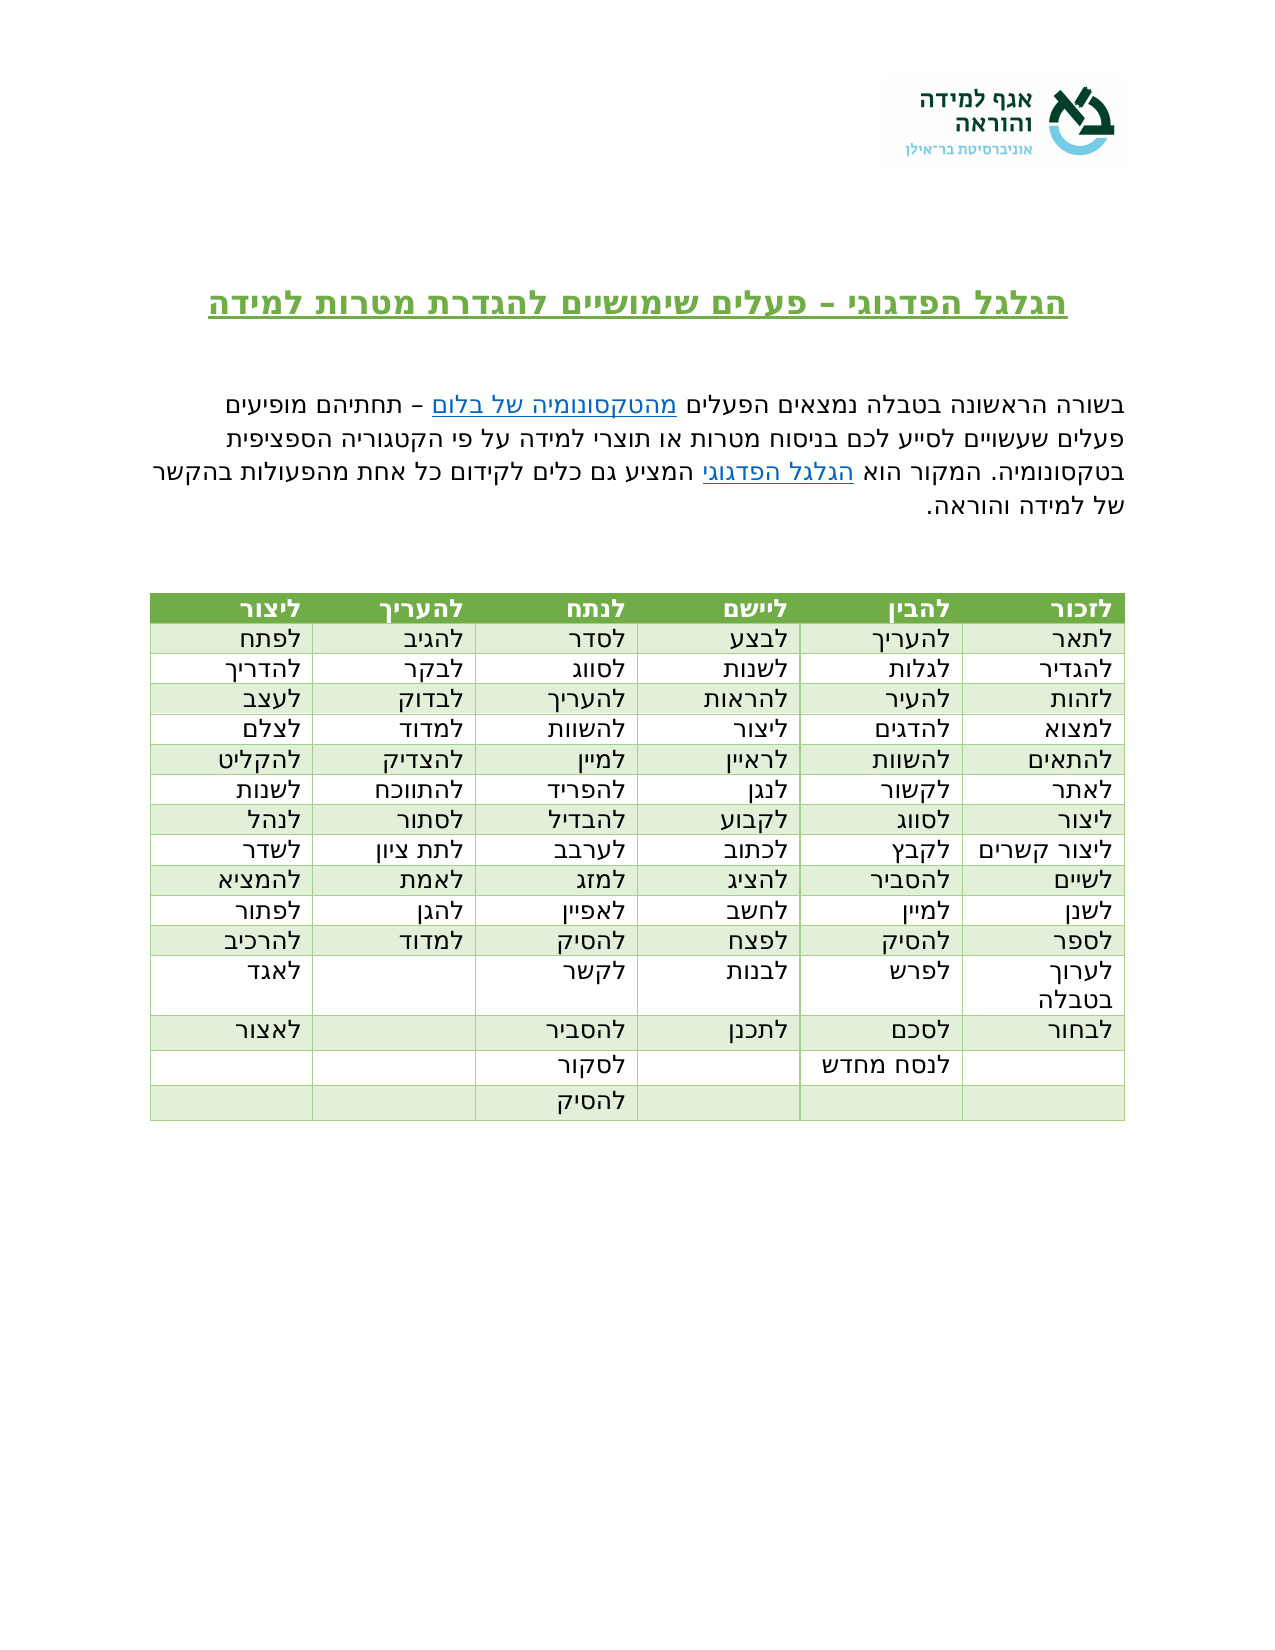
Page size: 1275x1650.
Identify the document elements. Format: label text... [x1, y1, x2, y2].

table_cell להעיר [801, 684, 962, 713]
table_cell להתאים [963, 745, 1124, 774]
table_cell לסווג [801, 805, 962, 834]
table_cell לאגד [151, 956, 312, 1014]
table_header ליישם [638, 594, 799, 623]
table_cell לערבב [476, 835, 637, 864]
table_cell לסכם [801, 1016, 962, 1050]
table_header להעריך [313, 594, 475, 623]
table_cell [151, 1051, 312, 1085]
table_cell להגן [313, 896, 475, 925]
table_cell להבדיל [476, 805, 637, 834]
table_cell [963, 1051, 1124, 1085]
table_cell למדוד [313, 926, 475, 955]
table_cell להמציא [151, 866, 312, 895]
table_cell להעריך [801, 624, 962, 653]
table_cell לנסח מחדש [801, 1051, 962, 1085]
table_cell להגדיר [963, 654, 1124, 683]
table_cell לבצע [638, 624, 799, 653]
table_cell להפריד [476, 775, 637, 804]
table_cell להתווכח [313, 775, 475, 804]
table_cell למיין [476, 745, 637, 774]
table_cell להסיק [476, 1086, 637, 1120]
table_cell לאמת [313, 866, 475, 895]
table_cell להציג [638, 866, 799, 895]
table_cell לבנות [638, 956, 799, 1014]
table_cell לקבוע [638, 805, 799, 834]
table_cell להגיב [313, 624, 475, 653]
table_cell למדוד [313, 715, 475, 744]
table_cell להרכיב [151, 926, 312, 955]
table_cell להעריך [476, 684, 637, 713]
table_cell להראות [638, 684, 799, 713]
table_cell לערוך בטבלה [963, 956, 1124, 1014]
table_cell לעצב [151, 684, 312, 713]
table_cell לשנן [963, 896, 1124, 925]
table_cell לתאר [963, 624, 1124, 653]
table_cell להשוות [801, 745, 962, 774]
table_cell לתת ציון [313, 835, 475, 864]
table_cell לפרש [801, 956, 962, 1014]
table_cell לכתוב [638, 835, 799, 864]
table_cell לפצח [638, 926, 799, 955]
table_cell לשיים [963, 866, 1124, 895]
table_cell להדריך [151, 654, 312, 683]
table_cell [313, 1016, 475, 1050]
table_header לנתח [476, 594, 637, 623]
table_cell לסווג [476, 654, 637, 683]
table_cell לפתח [151, 624, 312, 653]
table_cell למצוא [963, 715, 1124, 744]
table_cell לחשב [638, 896, 799, 925]
table_cell להצדיק [313, 745, 475, 774]
table_cell לסתור [313, 805, 475, 834]
table_cell לבקר [313, 654, 475, 683]
text הגלגל הפדגוגי – פעלים שימושיים להגדרת מטרות למידה [150, 283, 1125, 322]
table_cell לסקור [476, 1051, 637, 1085]
table_cell [638, 1086, 799, 1120]
table_cell ליצור [638, 715, 799, 744]
table_cell לצלם [151, 715, 312, 744]
table_cell לפתור [151, 896, 312, 925]
table_cell לנהל [151, 805, 312, 834]
table_cell לקשור [801, 775, 962, 804]
table_cell ליצור [963, 805, 1124, 834]
table_cell לשנות [638, 654, 799, 683]
table_cell [313, 1051, 475, 1085]
table_cell למיין [801, 896, 962, 925]
table_cell לאפיין [476, 896, 637, 925]
table_cell להסביר [801, 866, 962, 895]
table_cell לאצור [151, 1016, 312, 1050]
table_cell לתכנן [638, 1016, 799, 1050]
table_cell לאתר [963, 775, 1124, 804]
table_cell לראיין [638, 745, 799, 774]
table_cell לסדר [476, 624, 637, 653]
table_cell לבדוק [313, 684, 475, 713]
table_cell לקשר [476, 956, 637, 1014]
table_cell לשדר [151, 835, 312, 864]
table_cell לספר [963, 926, 1124, 955]
table_cell לנגן [638, 775, 799, 804]
table_cell [151, 1086, 312, 1120]
table_cell ליצור קשרים [963, 835, 1124, 864]
table_header להבין [801, 594, 962, 623]
table_cell לגלות [801, 654, 962, 683]
table_cell [801, 1086, 962, 1120]
table_cell להסיק [801, 926, 962, 955]
table_cell להסביר [476, 1016, 637, 1050]
table_cell להסיק [476, 926, 637, 955]
table_cell להשוות [476, 715, 637, 744]
table_header לזכור [963, 594, 1124, 623]
table_cell [638, 1051, 799, 1085]
table_cell להקליט [151, 745, 312, 774]
table_cell לבחור [963, 1016, 1124, 1050]
table_cell להדגים [801, 715, 962, 744]
table_cell לזהות [963, 684, 1124, 713]
table_cell לקבץ [801, 835, 962, 864]
table_cell [963, 1086, 1124, 1120]
table_cell [313, 1086, 475, 1120]
picture [883, 73, 1125, 171]
table_cell [313, 956, 475, 1014]
text בשורה הראשונה בטבלה נמצאים הפעלים מהטקסונומיה של בלום – תחתיהם מופיעים פעלים שעשויים לסייע לכם בניסוח מטרות או תוצרי למידה על פי הקטגוריה הספציפית בטקסונומיה. המקור הוא הגלגל הפדגוגי המציע גם כלים לקידום כל אחת מהפעולות בהקשר של למידה והוראה. [150, 390, 1125, 520]
table_cell למזג [476, 866, 637, 895]
table_header ליצור [151, 594, 312, 623]
table_cell לשנות [151, 775, 312, 804]
